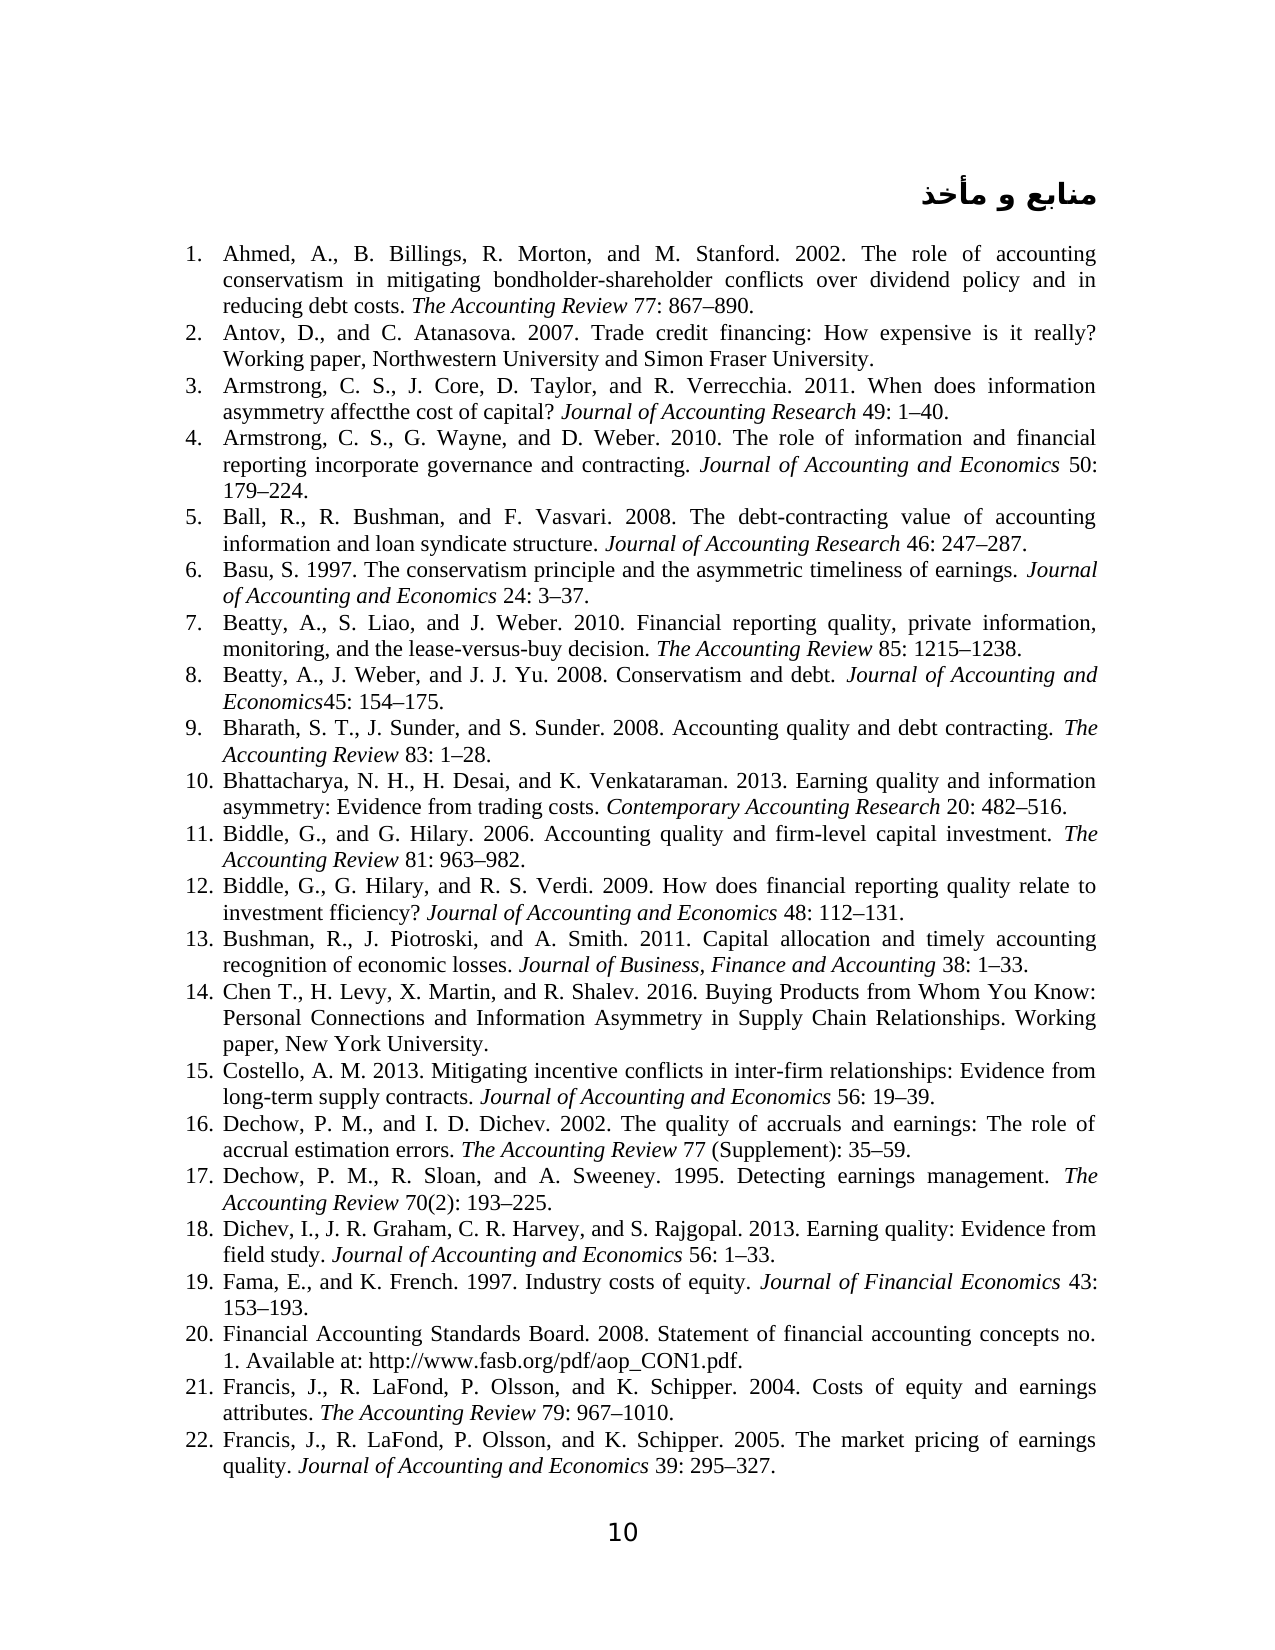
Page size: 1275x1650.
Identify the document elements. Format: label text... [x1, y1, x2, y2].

list Financial Accounting Standards Board. 2008. Statement of financial accounting concepts no. 1. Available at: http://www.fasb.org/pdf/aop_CON1.pdf. [185, 1320, 1098, 1373]
list Biddle, G., G. Hilary, and R. S. Verdi. 2009. How does financial reporting quality relate to investment fficiency? Journal of Accounting and Economics 48: 112–131. [185, 872, 1098, 925]
list Bhattacharya, N. H., H. Desai, and K. Venkataraman. 2013. Earning quality and information asymmetry: Evidence from trading costs. Contemporary Accounting Research 20: 482–516. [185, 767, 1098, 820]
list Bharath, S. T., J. Sunder, and S. Sunder. 2008. Accounting quality and debt contracting. The Accounting Review 83: 1–28. [185, 714, 1098, 767]
list Dechow, P. M., and I. D. Dichev. 2002. The quality of accruals and earnings: The role of accrual estimation errors. The Accounting Review 77 (Supplement): 35–59. [185, 1109, 1098, 1162]
list Francis, J., R. LaFond, P. Olsson, and K. Schipper. 2005. The market pricing of earnings quality. Journal of Accounting and Economics 39: 295–327. [185, 1426, 1098, 1478]
list Antov, D., and C. Atanasova. 2007. Trade credit financing: How expensive is it really? Working paper, Northwestern University and Simon Fraser University. [185, 319, 1098, 372]
list Ahmed, A., B. Billings, R. Morton, and M. Stanford. 2002. The role of accounting conservatism in mitigating bondholder-shareholder conflicts over dividend policy and in reducing debt costs. The Accounting Review 77: 867–890. [185, 240, 1098, 319]
list Biddle, G., and G. Hilary. 2006. Accounting quality and firm-level capital investment. The Accounting Review 81: 963–982. [185, 820, 1098, 872]
list Basu, S. 1997. The conservatism principle and the asymmetric timeliness of earnings. Journal of Accounting and Economics 24: 3–37. [185, 556, 1098, 609]
list Beatty, A., J. Weber, and J. J. Yu. 2008. Conservatism and debt. Journal of Accounting and Economics45: 154–175. [185, 662, 1098, 714]
list Francis, J., R. LaFond, P. Olsson, and K. Schipper. 2004. Costs of equity and earnings attributes. The Accounting Review 79: 967–1010. [185, 1373, 1098, 1426]
list Beatty, A., S. Liao, and J. Weber. 2010. Financial reporting quality, private information, monitoring, and the lease-versus-buy decision. The Accounting Review 85: 1215–1238. [185, 609, 1098, 662]
list Bushman, R., J. Piotroski, and A. Smith. 2011. Capital allocation and timely accounting recognition of economic losses. Journal of Business, Finance and Accounting 38: 1–33. [185, 925, 1098, 978]
list Armstrong, C. S., G. Wayne, and D. Weber. 2010. The role of information and financial reporting incorporate governance and contracting. Journal of Accounting and Economics 50: 179–224. [185, 424, 1098, 503]
list Fama, E., and K. French. 1997. Industry costs of equity. Journal of Financial Economics 43: 153–193. [185, 1268, 1098, 1320]
list Ball, R., R. Bushman, and F. Vasvari. 2008. The debt-contracting value of accounting information and loan syndicate structure. Journal of Accounting Research 46: 247–287. [185, 503, 1098, 556]
list Costello, A. M. 2013. Mitigating incentive conflicts in inter-firm relationships: Evidence from long-term supply contracts. Journal of Accounting and Economics 56: 19–39. [185, 1057, 1098, 1109]
list Chen T., H. Levy, X. Martin, and R. Shalev. 2016. Buying Products from Whom You Know: Personal Connections and Information Asymmetry in Supply Chain Relationships. Working paper, New York University. [185, 978, 1098, 1057]
list Armstrong, C. S., J. Core, D. Taylor, and R. Verrecchia. 2011. When does information asymmetry affectthe cost of capital? Journal of Accounting Research 49: 1–40. [185, 372, 1098, 424]
text منابع و مأخذ [148, 177, 1098, 211]
list Dichev, I., J. R. Graham, C. R. Harvey, and S. Rajgopal. 2013. Earning quality: Evidence from field study. Journal of Accounting and Economics 56: 1–33. [185, 1215, 1098, 1268]
list Dechow, P. M., R. Sloan, and A. Sweeney. 1995. Detecting earnings management. The Accounting Review 70(2): 193–225. [185, 1162, 1098, 1215]
